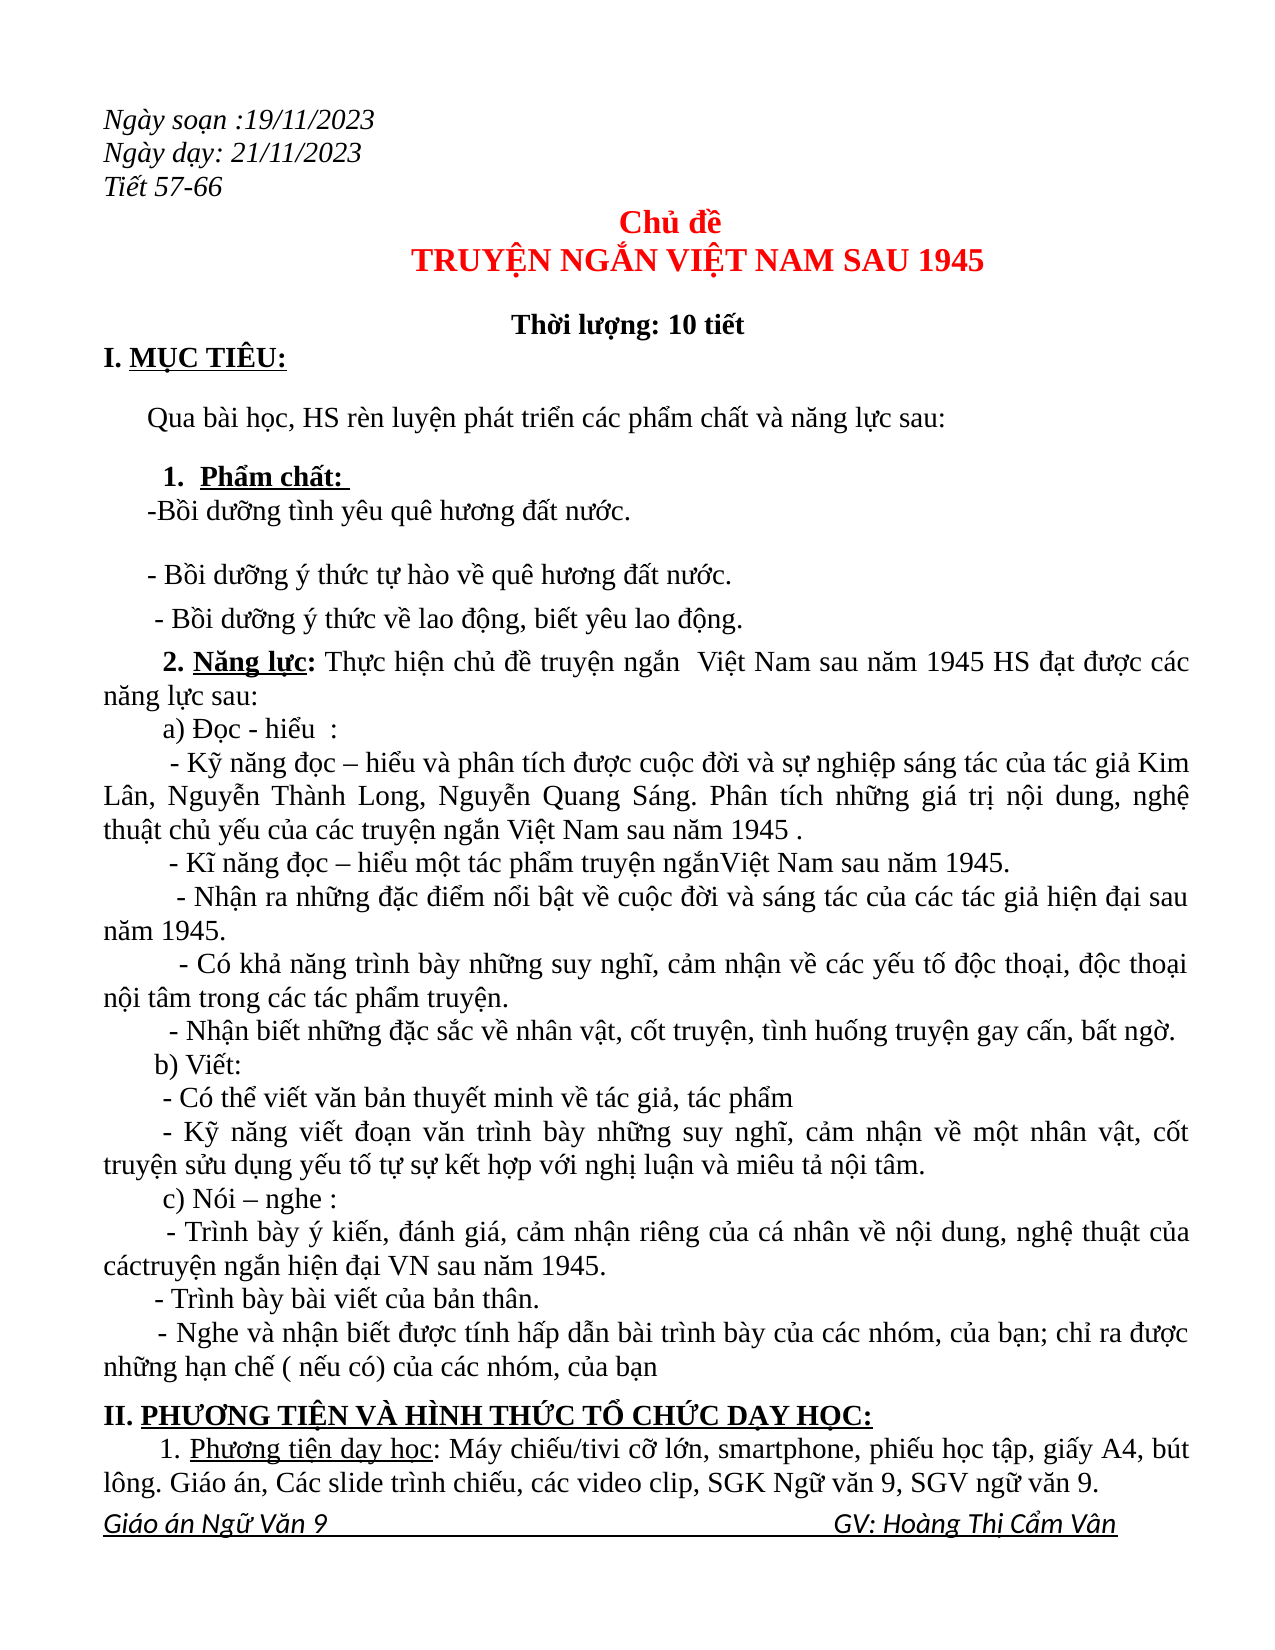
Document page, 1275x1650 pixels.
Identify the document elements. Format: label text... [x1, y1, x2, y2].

list Phẩm chất: [162, 459, 1191, 493]
text Chủ đề [478, 202, 1191, 241]
text I. MỤC TIÊU: [103, 341, 1191, 374]
text II. PHƯƠNG TIỆN VÀ HÌNH THỨC TỔ CHỨC DẠY HỌC: [103, 1398, 1191, 1431]
text - Kĩ năng đọc – hiểu một tác phẩm truyện ngắnViệt Nam sau năm 1945. [103, 846, 1191, 879]
text - Trình bày ý kiến, đánh giá, cảm nhận riêng của cá nhân về nội dung, nghệ thuật của cáctruyện ngắn hiện đại VN sau năm 1945. [103, 1214, 1191, 1282]
text - Bồi dưỡng ý thức về lao động, biết yêu lao động. [103, 601, 1191, 634]
text - Có khả năng trình bày những suy nghĩ, cảm nhận về các yếu tố độc thoại, độc thoại nội tâm trong các tác phẩm truyện. [103, 946, 1191, 1013]
text 1. Phương tiện dạy học: Máy chiếu/tivi cỡ lớn, smartphone, phiếu học tập, giấy A4, bút lông. Giáo án, Các slide trình chiếu, các video clip, SGK Ngữ văn 9, SGV ngữ văn 9. [103, 1431, 1191, 1498]
text 2. Năng lực: Thực hiện chủ đề truyện ngắn Việt Nam sau năm 1945 HS đạt được các năng lực sau: [103, 644, 1191, 711]
text - Nhận biết những đặc sắc về nhân vật, cốt truyện, tình huống truyện gay cấn, bất ngờ. [103, 1013, 1191, 1047]
text Ngày soạn :19/11/2023 [103, 102, 1191, 135]
text - Kỹ năng viết đoạn văn trình bày những suy nghĩ, cảm nhận về một nhân vật, cốt truyện sửu dụng yếu tố tự sự kết hợp với nghị luận và miêu tả nội tâm. [103, 1114, 1191, 1181]
text Tiết 57-66 [103, 169, 1191, 202]
text c) Nói – nghe : [103, 1181, 1191, 1214]
text b) Viết: [103, 1047, 1191, 1080]
text Qua bài học, HS rèn luyện phát triển các phẩm chất và năng lực sau: [103, 400, 1191, 433]
text Ngày dạy: 21/11/2023 [103, 135, 1191, 169]
text -Bồi dưỡng tình yêu quê hương đất nước. [103, 493, 1191, 526]
text - Nghe và nhận biết được tính hấp dẫn bài trình bày của các nhóm, của bạn; chỉ ra được những hạn chế ( nếu có) của các nhóm, của bạn [103, 1315, 1191, 1382]
text - Bồi dưỡng ý thức tự hào về quê hương đất nước. [103, 557, 1191, 591]
text - Trình bày bài viết của bản thân. [103, 1282, 1191, 1315]
text - Kỹ năng đọc – hiểu và phân tích được cuộc đời và sự nghiệp sáng tác của tác giả Kim Lân, Nguyễn Thành Long, Nguyễn Quang Sáng. Phân tích những giá trị nội dung, nghệ thuật chủ yếu của các truyện ngắn Việt Nam sau năm 1945 . [103, 745, 1191, 846]
text Thời lượng: 10 tiết [103, 307, 1191, 341]
text - Nhận ra những đặc điểm nổi bật về cuộc đời và sáng tác của các tác giả hiện đại sau năm 1945. [103, 879, 1191, 946]
text TRUYỆN NGẮN VIỆT NAM SAU 1945 [103, 241, 1191, 279]
text - Có thể viết văn bản thuyết minh về tác giả, tác phẩm [103, 1080, 1191, 1114]
text a) Đọc - hiểu : [103, 711, 1191, 745]
